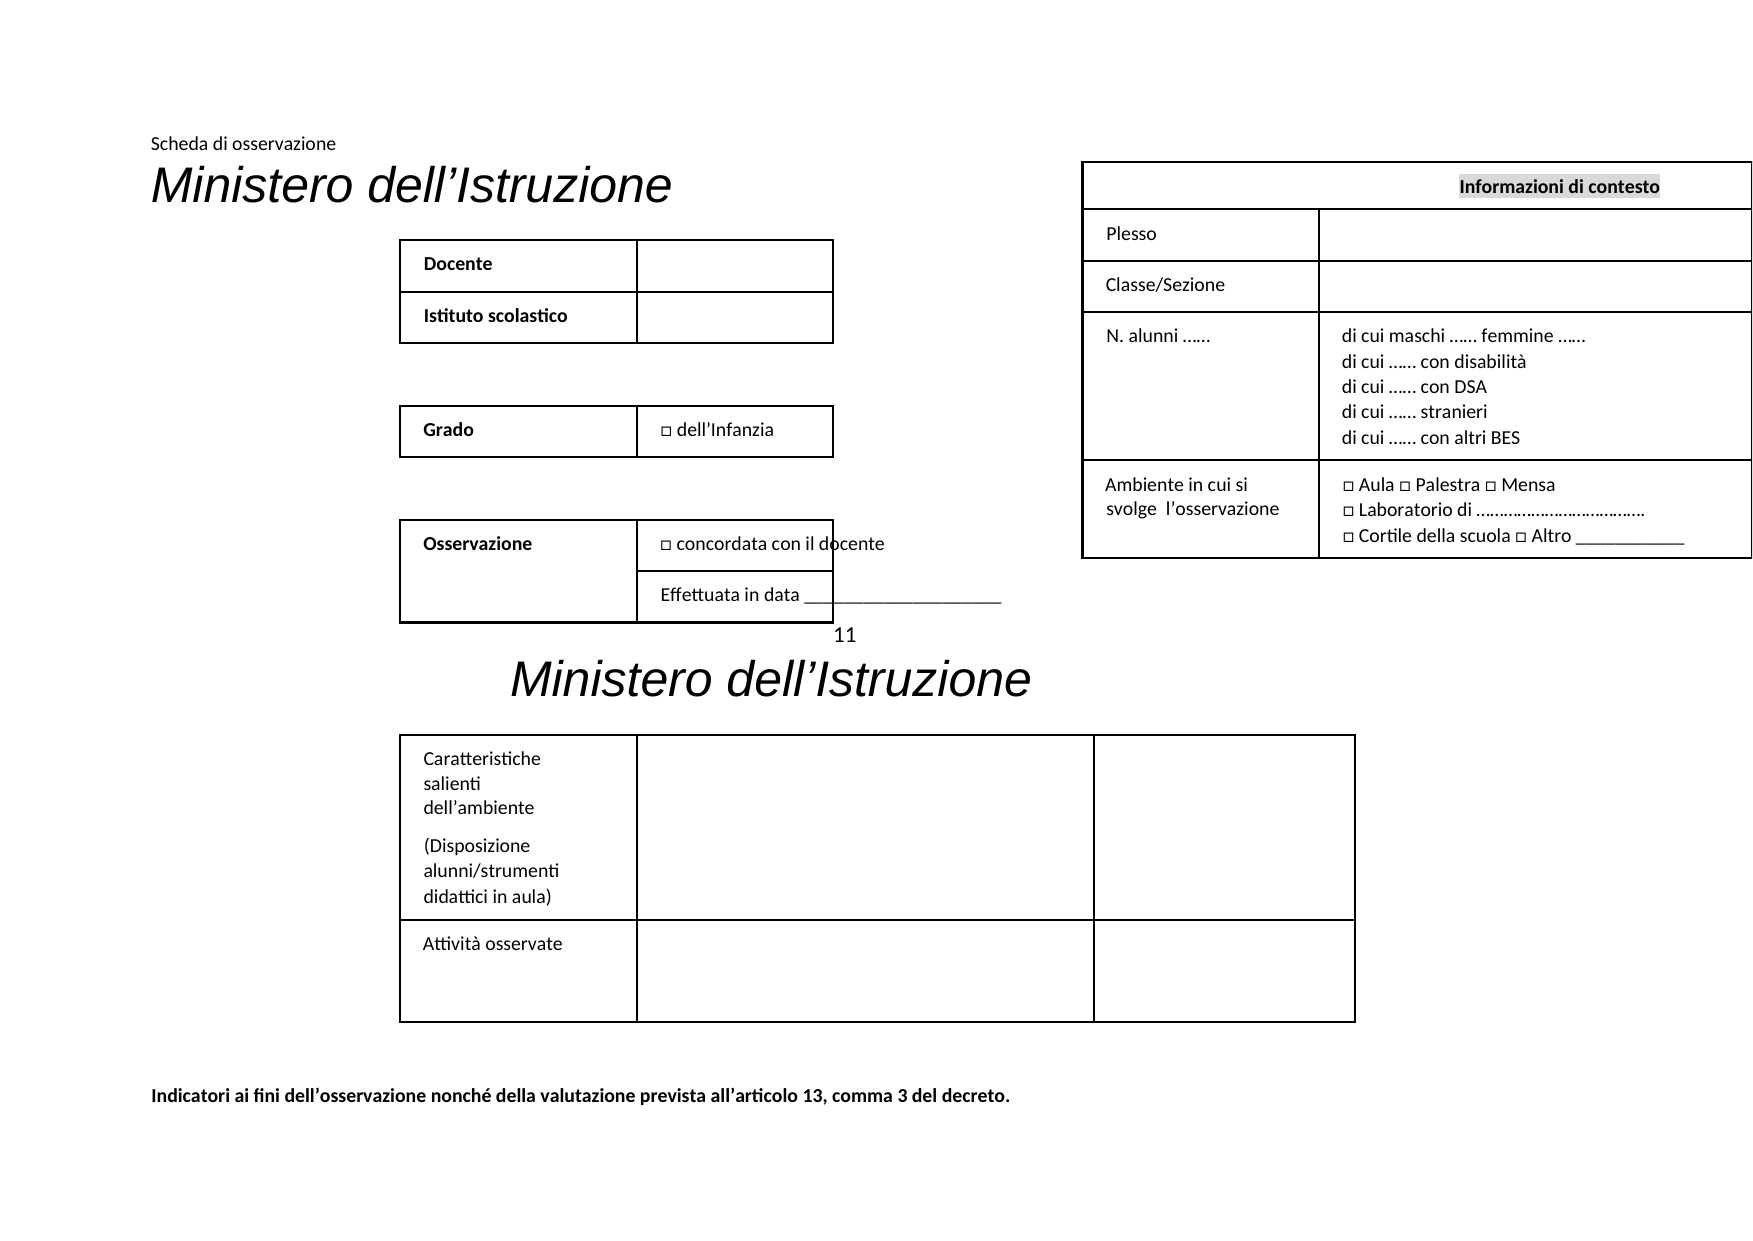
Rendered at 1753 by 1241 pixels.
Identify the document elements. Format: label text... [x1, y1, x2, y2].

table_cell di cui maschi …… femmine …… di cui …… con disabilità di cui …… con DSA di cui …… stranieri di cui …… con altri BES [1320, 313, 1751, 459]
table_header Caratteristiche salienti dell’ambiente (Disposizione alunni/strumenti didattici in aula) [401, 736, 636, 918]
table_cell Ambiente in cui si svolge l’osservazione [1084, 461, 1318, 557]
text Indicatori ai fini dell’osservazione nonché della valutazione prevista all’articolo 13, comma 3 del decreto. [151, 1084, 1515, 1108]
table_cell [1320, 210, 1751, 260]
table_cell [638, 921, 1093, 1021]
text Scheda di osservazione [151, 131, 833, 155]
table_cell [1095, 921, 1354, 1021]
table_header Docente [401, 241, 636, 291]
text 11 [833, 620, 1515, 648]
table_cell Effettuata in data ____________________ [638, 572, 832, 621]
table_cell Classe/Sezione [1084, 262, 1318, 311]
table_header [1095, 736, 1354, 918]
table_header Grado [401, 407, 636, 456]
table_cell Plesso [1084, 210, 1318, 260]
text Ministero dell’Istruzione [151, 155, 833, 213]
table_cell [638, 293, 832, 342]
table_header [638, 241, 832, 291]
table_header [638, 736, 1093, 918]
table_header Informazioni di contesto [1084, 163, 1751, 208]
table_cell N. alunni …… [1084, 313, 1318, 459]
table_header □ concordata con il docente [638, 521, 832, 570]
text Ministero dell’Istruzione [151, 650, 1032, 707]
table_header □ dell’Infanzia [638, 407, 832, 456]
table_cell [1320, 262, 1751, 311]
table_cell □ Aula □ Palestra □ Mensa □ Laboratorio di ………………………………. □ Cortile della scuola □ Altro ___________ [1320, 461, 1751, 557]
table_header Osservazione [401, 521, 636, 621]
table_cell Istituto scolastico [401, 293, 636, 342]
table_cell Attività osservate [401, 921, 636, 1021]
